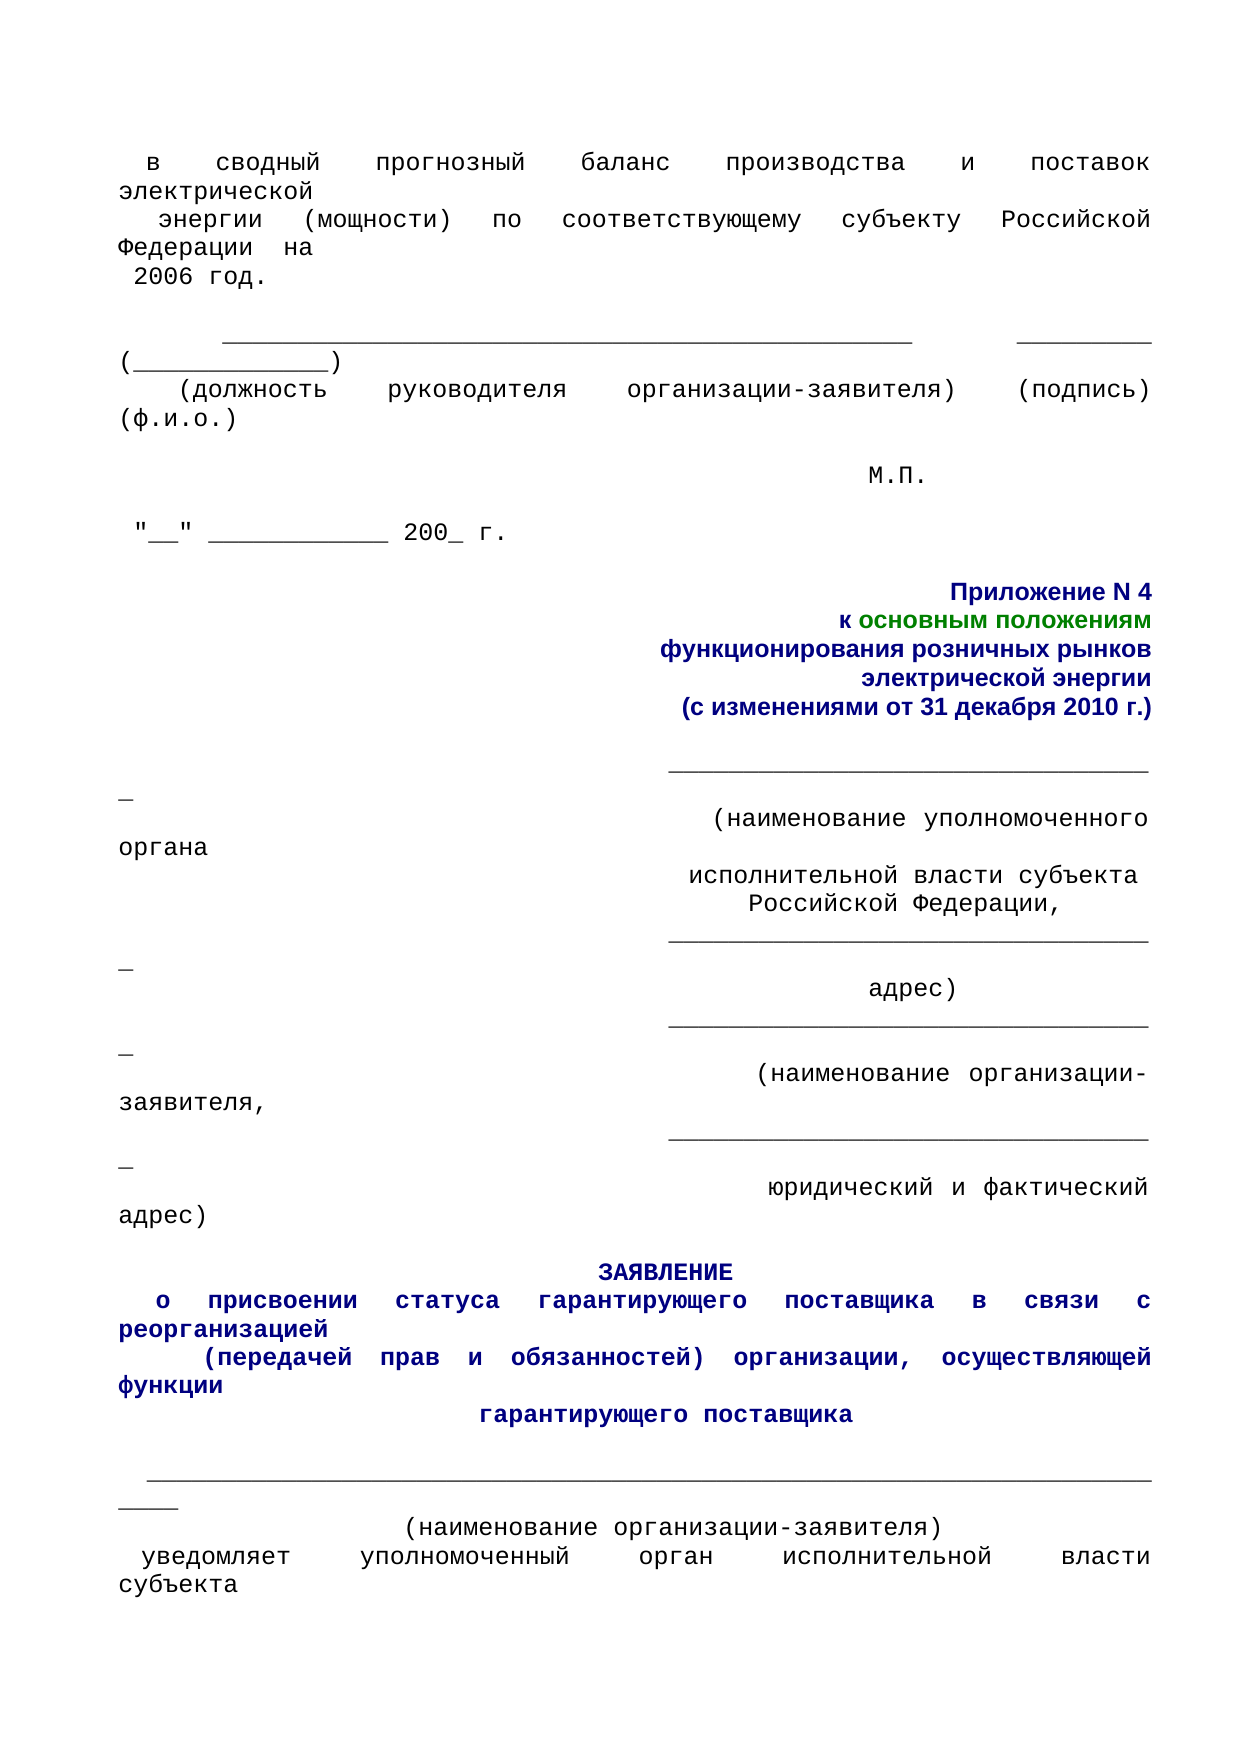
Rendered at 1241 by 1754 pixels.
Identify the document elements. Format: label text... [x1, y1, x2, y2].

text (наименование организации-заявителя) [118, 1515, 1152, 1543]
text (наименование организации-заявителя, [118, 1061, 1152, 1117]
text _________________________________ [118, 919, 1152, 976]
text (с изменениями от 31 декабря 2010 г.) [118, 692, 1152, 720]
text к основным положениям [118, 605, 1152, 634]
text _______________________________________________________________________ [118, 1458, 1152, 1515]
text юридический и фактический адрес) [118, 1174, 1152, 1231]
text адрес) [118, 976, 1152, 1004]
text функционирования розничных рынков [118, 634, 1152, 663]
text в сводный прогнозный баланс производства и поставок электрической [118, 150, 1152, 207]
text о присвоении статуса гарантирующего поставщика в связи с реорганизацией [118, 1288, 1152, 1344]
text _________________________________ [118, 1117, 1152, 1174]
text Российской Федерации, [118, 891, 1152, 919]
text электрической энергии [118, 663, 1152, 692]
text 2006 год. [118, 263, 1152, 292]
text энергии (мощности) по соответствующему субъекту Российской Федерации на [118, 207, 1152, 263]
text ЗАЯВЛЕНИЕ [118, 1259, 1152, 1288]
text гарантирующего поставщика [118, 1401, 1152, 1429]
text уведомляет уполномоченный орган исполнительной власти субъекта [118, 1543, 1152, 1600]
text _________________________________ [118, 1004, 1152, 1061]
text Приложение N 4 [118, 577, 1152, 605]
text "__" ____________ 200_ г. [118, 519, 1152, 548]
text М.П. [118, 462, 1152, 491]
text (должность руководителя организации-заявителя) (подпись) (ф.и.о.) [118, 377, 1152, 434]
text ______________________________________________ _________ (_____________) [118, 320, 1152, 377]
text (наименование уполномоченного органа [118, 806, 1152, 862]
text (передачей прав и обязанностей) организации, осуществляющей функции [118, 1344, 1152, 1401]
text _________________________________ [118, 749, 1152, 806]
text исполнительной власти субъекта [118, 862, 1152, 891]
